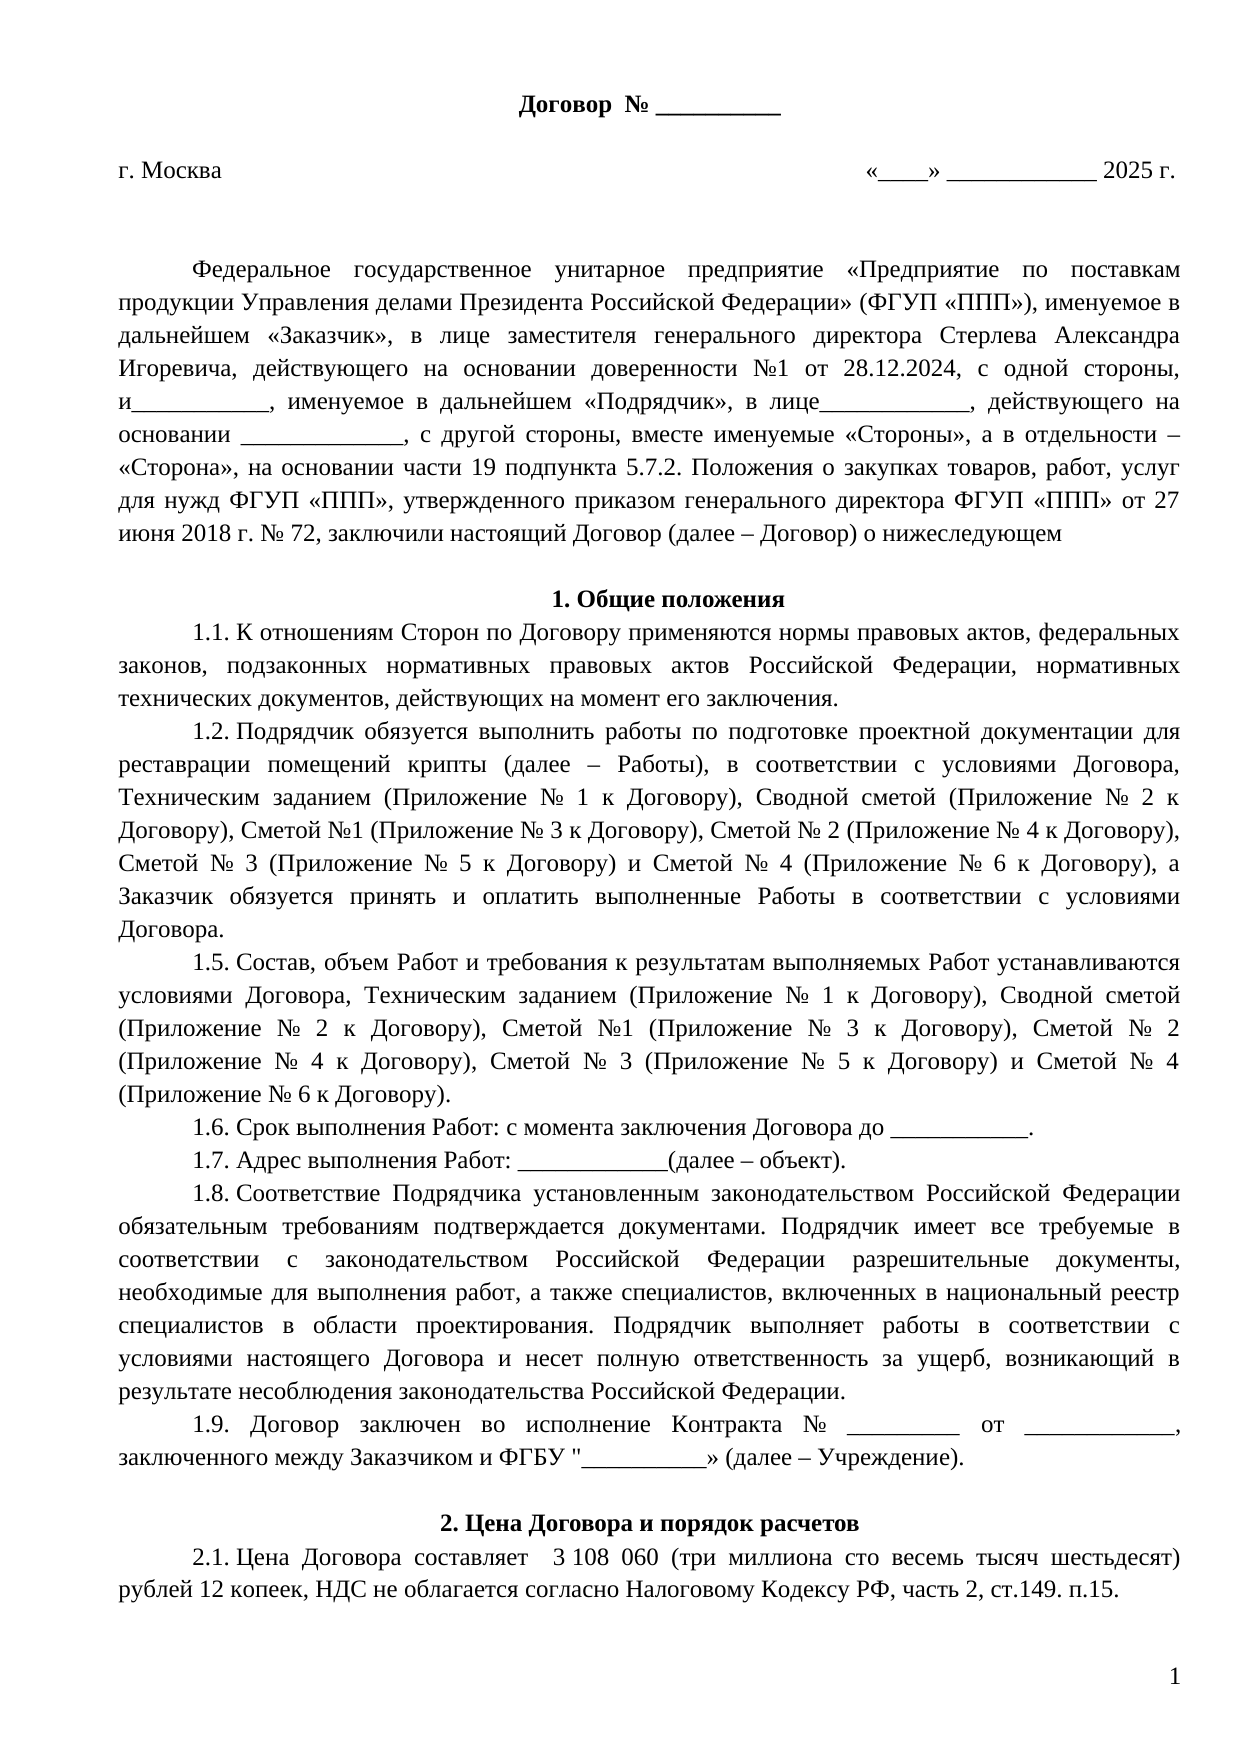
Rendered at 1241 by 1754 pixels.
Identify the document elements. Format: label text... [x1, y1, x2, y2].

list 1.6. Срок выполнения Работ: с момента заключения Договора до ___________. [118, 1112, 1181, 1141]
text 2.1. Цена Договора составляет 3 108 060 (три миллиона сто весемь тысяч шестьдесят) рублей 12 копеек, НДС не облагается согласно Налоговому Кодексу РФ, часть 2, ст.149. п.15. [118, 1542, 1181, 1603]
list 1.2. Подрядчик обязуется выполнить работы по подготовке проектной документации для реставрации помещений крипты (далее – Работы), в соответствии с условиями Договора, Техническим заданием (Приложение № 1 к Договору), Сводной сметой (Приложение № 2 к Договору), Сметой №1 (Приложение № 3 к Договору), Сметой № 2 (Приложение № 4 к Договору), Сметой № 3 (Приложение № 5 к Договору) и Сметой № 4 (Приложение № 6 к Договору), а Заказчик обязуется принять и оплатить выполненные Работы в соответствии с условиями Договора. [118, 716, 1181, 943]
text Федеральное государственное унитарное предприятие «Предприятие по поставкам продукции Управления делами Президента Российской Федерации» (ФГУП «ППП»), именуемое в дальнейшем «Заказчик», в лице заместителя генерального директора Стерлева Александра Игоревича, действующего на основании доверенности №1 от 28.12.2024, с одной стороны, и___________, именуемое в дальнейшем «Подрядчик», в лице____________, действующего на основании _____________, с другой стороны, вместе именуемые «Стороны», а в отдельности – «Сторона», на основании части 19 подпункта 5.7.2. Положения о закупках товаров, работ, услуг для нужд ФГУП «ППП», утвержденного приказом генерального директора ФГУП «ППП» от 27 июня 2018 г. № 72, заключили настоящий Договор (далее – Договор) о нижеследующем [118, 254, 1181, 547]
list 1.8. Соответствие Подрядчика установленным законодательством Российской Федерации обязательным требованиям подтверждается документами. Подрядчик имеет все требуемые в соответствии с законодательством Российской Федерации разрешительные документы, необходимые для выполнения работ, а также специалистов, включенных в национальный реестр специалистов в области проектирования. Подрядчик выполняет работы в соответствии с условиями настоящего Договора и несет полную ответственность за ущерб, возникающий в результате несоблюдения законодательства Российской Федерации. [118, 1178, 1181, 1405]
text 1.1. К отношениям Сторон по Договору применяются нормы правовых актов, федеральных законов, подзаконных нормативных правовых актов Российской Федерации, нормативных технических документов, действующих на момент его заключения. [118, 617, 1181, 712]
list 2. Цена Договора и порядок расчетов [81, 1508, 1181, 1537]
list 1.5. Состав, объем Работ и требования к результатам выполняемых Работ устанавливаются условиями Договора, Техническим заданием (Приложение № 1 к Договору), Сводной сметой (Приложение № 2 к Договору), Сметой №1 (Приложение № 3 к Договору), Сметой № 2 (Приложение № 4 к Договору), Сметой № 3 (Приложение № 5 к Договору) и Сметой № 4 (Приложение № 6 к Договору). [118, 947, 1181, 1108]
list 1.7. Адрес выполнения Работ: ____________(далее – объект). [118, 1145, 1181, 1174]
text Договор № __________ [118, 89, 1181, 117]
list 1.9. Договор заключен во исполнение Контракта № _________ от ____________, заключенного между Заказчиком и ФГБУ "__________» (далее – Учреждение). [118, 1409, 1181, 1471]
list 1. Общие положения [118, 584, 1181, 613]
text г. Москва «____» ____________ 2025 г. [118, 155, 1181, 183]
